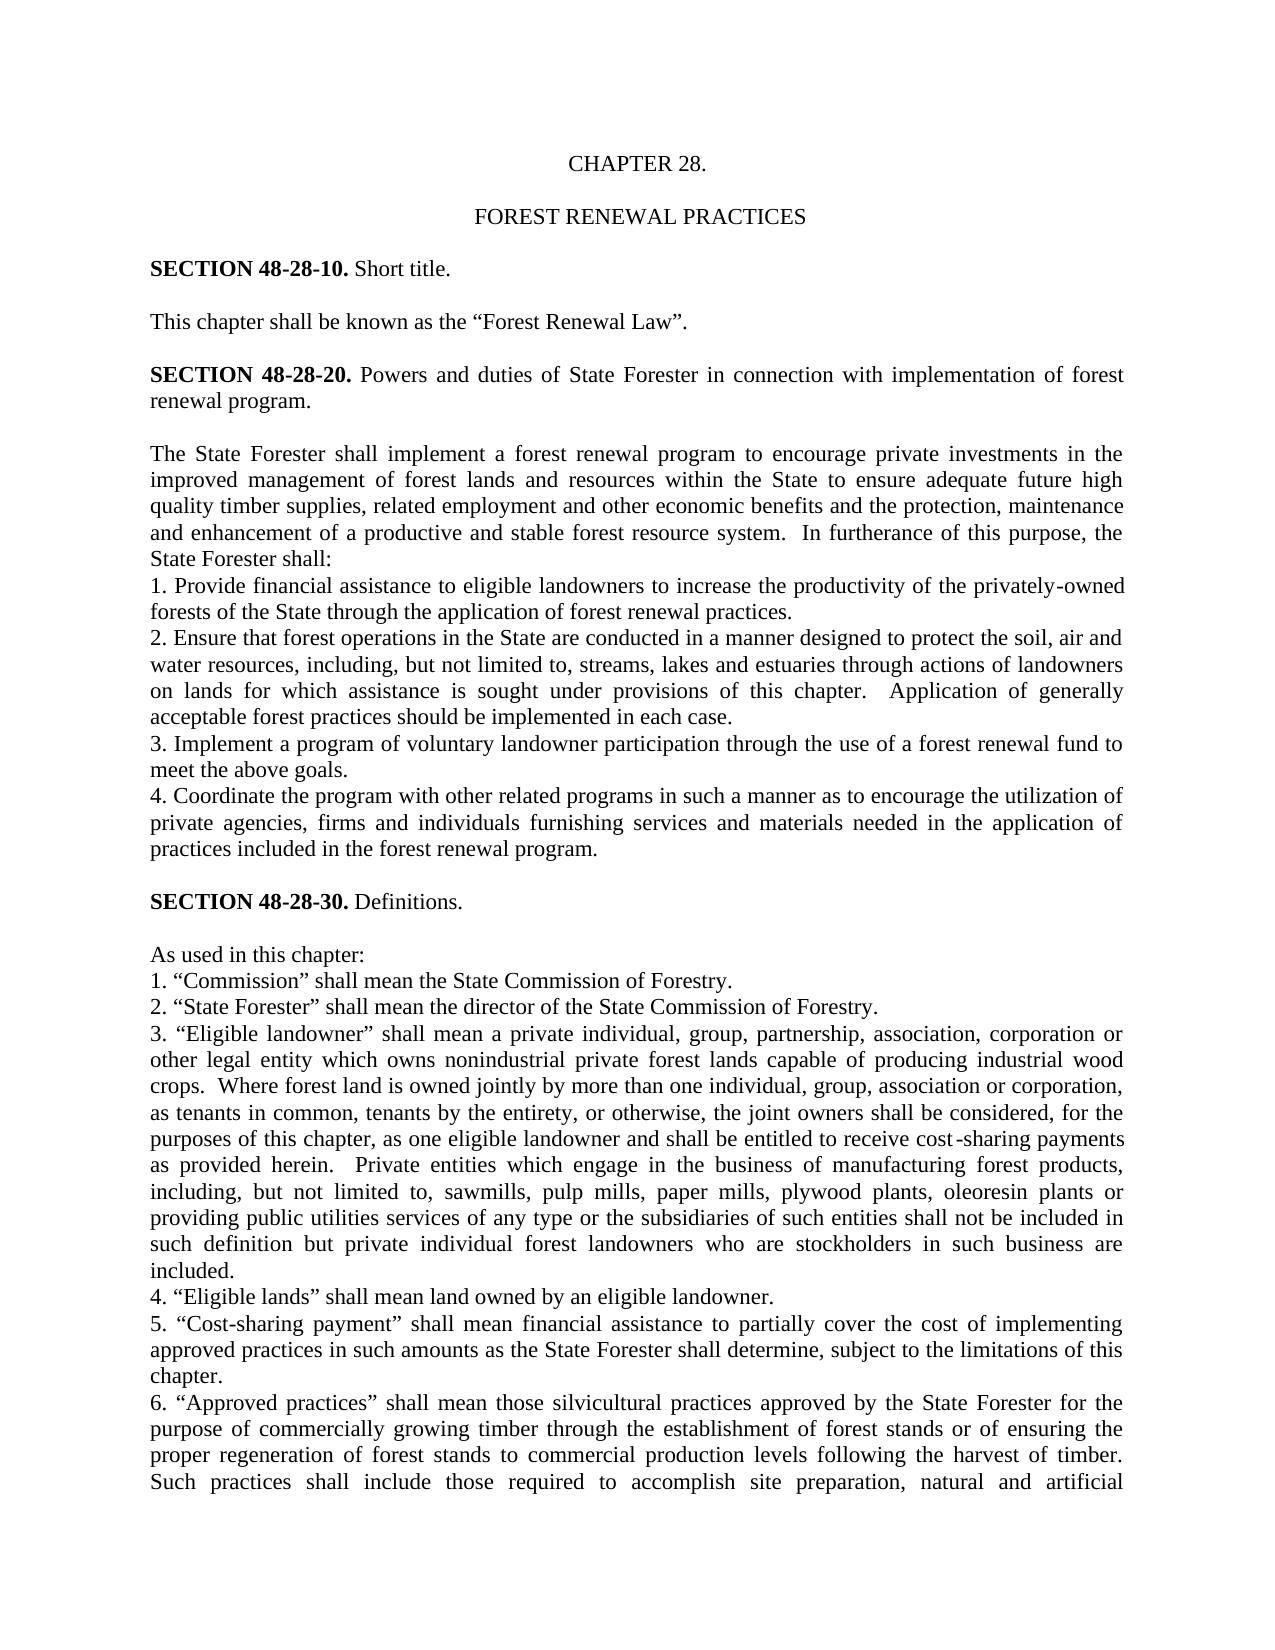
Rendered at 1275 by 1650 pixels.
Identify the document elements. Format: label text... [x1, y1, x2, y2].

text The State Forester shall implement a forest renewal program to encourage private investments in the improved management of forest lands and resources within the State to ensure adequate future high quality timber supplies, related employment and other economic benefits and the protection, maintenance and enhancement of a productive and stable forest resource system. In furtherance of this purpose, the State Forester shall: [150, 440, 1125, 572]
text SECTION 48-28-20. Powers and duties of State Forester in connection with implementation of forest renewal program. [150, 361, 1125, 413]
text 1. Provide financial assistance to eligible landowners to increase the productivity of the privately-owned forests of the State through the application of forest renewal practices. [150, 572, 1125, 624]
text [150, 1389, 1125, 1494]
text FOREST RENEWAL PRACTICES [150, 203, 1125, 229]
text 2. “State Forester” shall mean the director of the State Commission of Forestry. [150, 993, 1125, 1020]
text 4. “Eligible lands” shall mean land owned by an eligible landowner. [150, 1283, 1125, 1309]
text SECTION 48-28-10. Short title. [150, 255, 1125, 282]
text SECTION 48-28-30. Definitions. [150, 888, 1125, 914]
text 5. “Cost-sharing payment” shall mean financial assistance to partially cover the cost of implementing approved practices in such amounts as the State Forester shall determine, subject to the limitations of this chapter. [150, 1309, 1125, 1389]
text 3. Implement a program of voluntary landowner participation through the use of a forest renewal fund to meet the above goals. [150, 730, 1125, 782]
text 3. “Eligible landowner” shall mean a private individual, group, partnership, association, corporation or other legal entity which owns nonindustrial private forest lands capable of producing industrial wood crops. Where forest land is owned jointly by more than one individual, group, association or corporation, as tenants in common, tenants by the entirety, or otherwise, the joint owners shall be considered, for the purposes of this chapter, as one eligible landowner and shall be entitled to receive cost-sharing payments as provided herein. Private entities which engage in the business of manufacturing forest products, including, but not limited to, sawmills, pulp mills, paper mills, plywood plants, oleoresin plants or providing public utilities services of any type or the subsidiaries of such entities shall not be included in such definition but private individual forest landowners who are stockholders in such business are included. [150, 1020, 1125, 1283]
text 2. Ensure that forest operations in the State are conducted in a manner designed to protect the soil, air and water resources, including, but not limited to, streams, lakes and estuaries through actions of landowners on lands for which assistance is sought under provisions of this chapter. Application of generally acceptable forest practices should be implemented in each case. [150, 624, 1125, 730]
text 4. Coordinate the program with other related programs in such a manner as to encourage the utilization of private agencies, firms and individuals furnishing services and materials needed in the application of practices included in the forest renewal program. [150, 782, 1125, 862]
text 1. “Commission” shall mean the State Commission of Forestry. [150, 967, 1125, 993]
text CHAPTER 28. [150, 150, 1125, 176]
text As used in this chapter: [150, 941, 1125, 967]
text This chapter shall be known as the “Forest Renewal Law”. [150, 308, 1125, 334]
